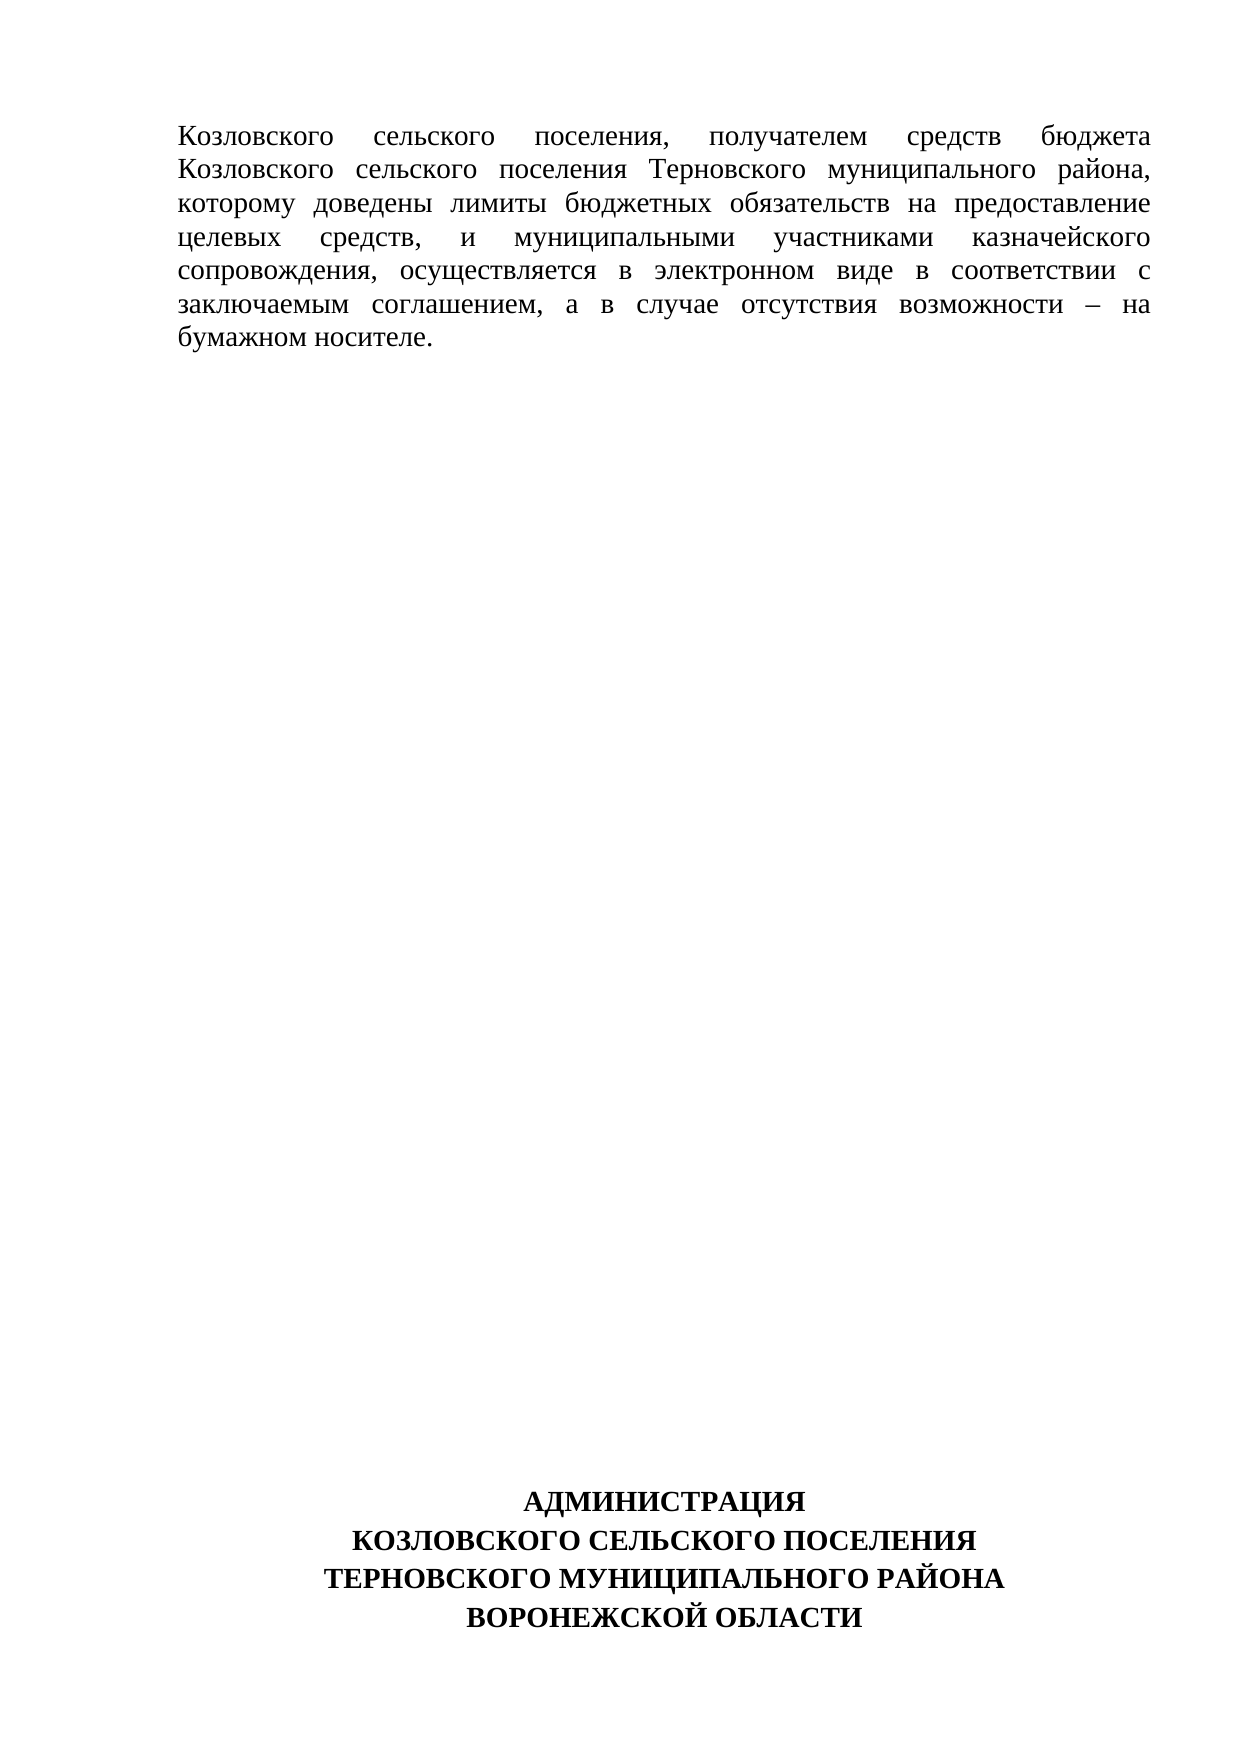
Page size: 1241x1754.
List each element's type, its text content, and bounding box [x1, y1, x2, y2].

text АДМИНИСТРАЦИЯ КОЗЛОВСКОГО СЕЛЬСКОГО ПОСЕЛЕНИЯ ТЕРНОВСКОГО МУНИЦИПАЛЬНОГО РАЙОНА ВОРОНЕЖСКОЙ ОБЛАСТИ [177, 1484, 1152, 1633]
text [177, 118, 1152, 353]
